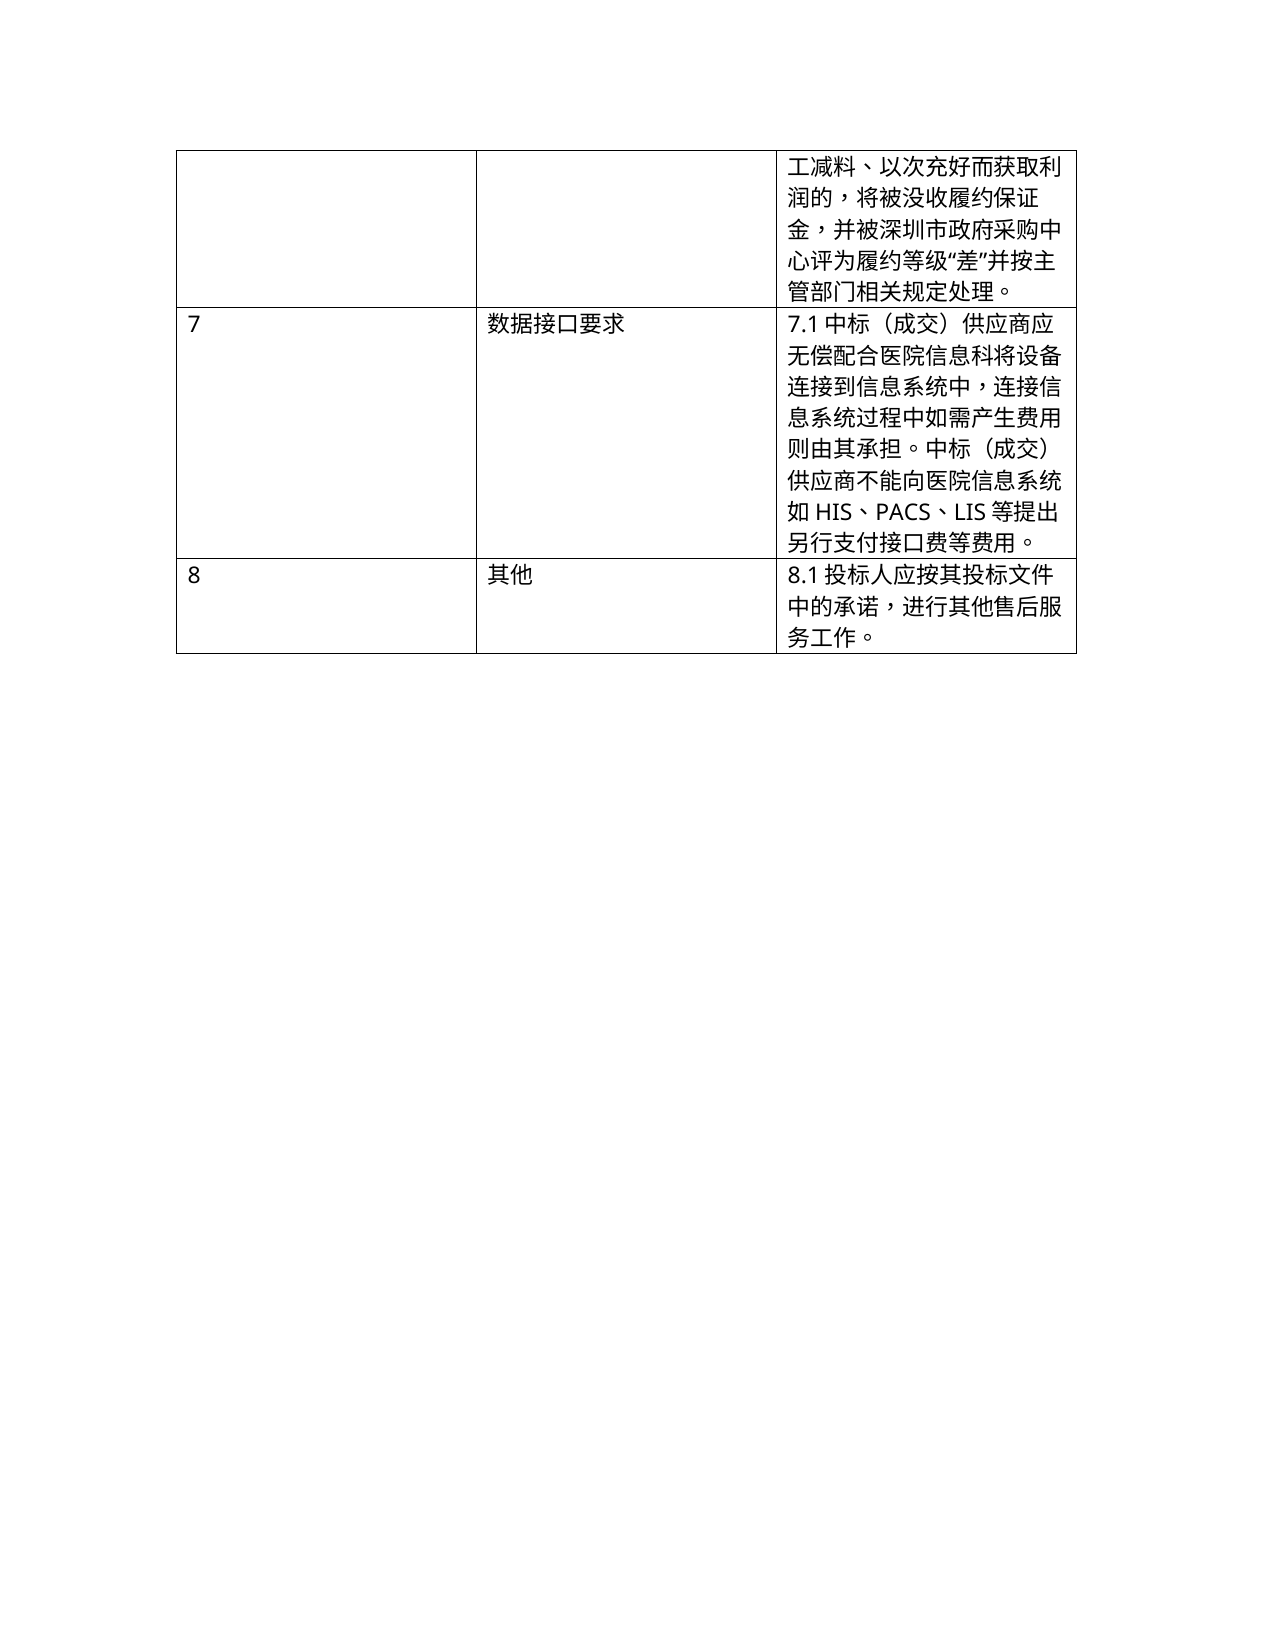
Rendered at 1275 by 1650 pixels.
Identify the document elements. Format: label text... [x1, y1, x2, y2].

table_cell 7 [177, 308, 476, 558]
table_cell 8 [177, 559, 476, 653]
table_cell 数据接口要求 [477, 308, 776, 558]
table_cell 其他 [477, 559, 776, 653]
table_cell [777, 151, 1076, 307]
table_cell 8.1投标人应按其投标文件中的承诺，进行其他售后服务工作。 [777, 559, 1076, 653]
table_cell 7.1中标（成交）供应商应无偿配合医院信息科将设备连接到信息系统中，连接信息系统过程中如需产生费用则由其承担。中标（成交）供应商不能向医院信息系统如HIS、PACS、LIS等提出另行支付接口费等费用。 [777, 308, 1076, 558]
